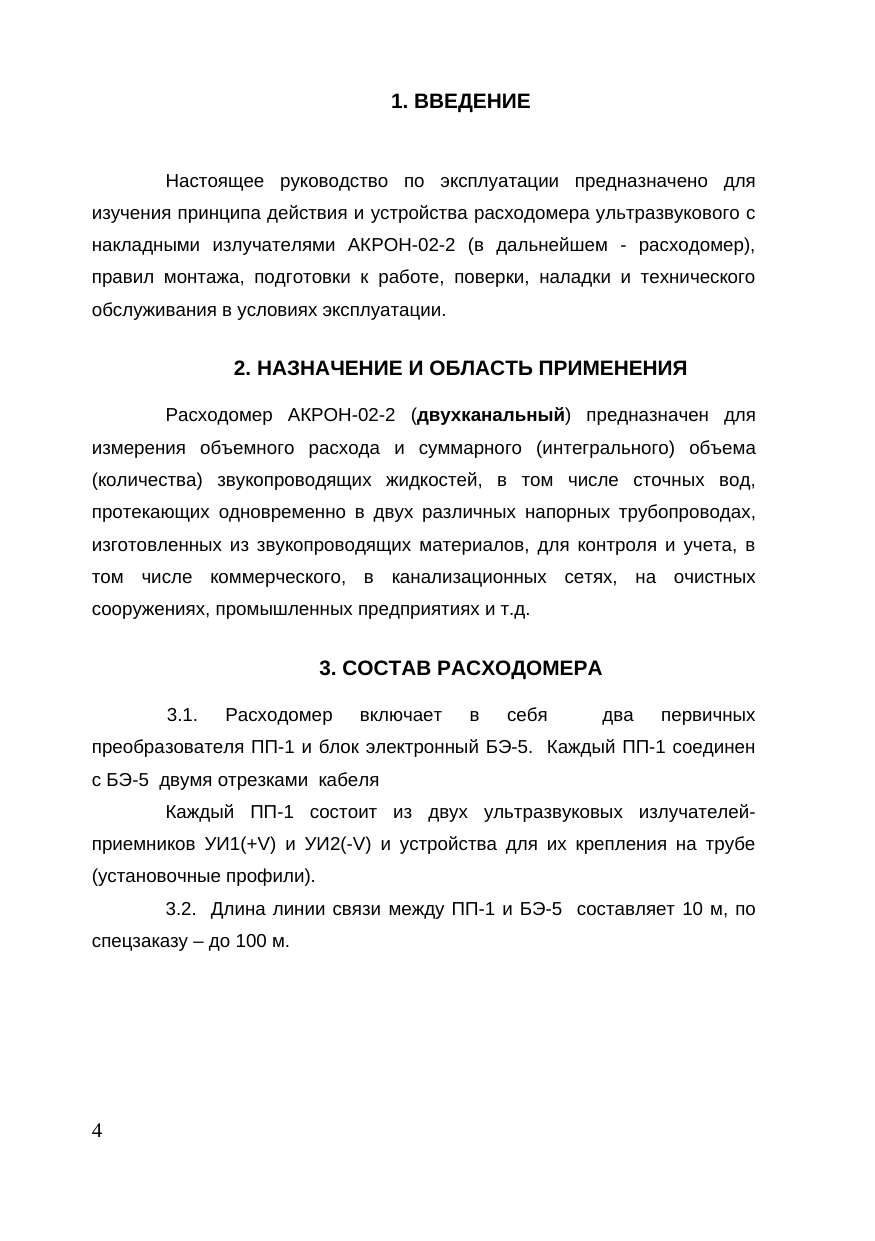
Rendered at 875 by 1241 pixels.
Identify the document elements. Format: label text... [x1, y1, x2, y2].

subtitle 1. ВВЕДЕНИЕ [92, 89, 756, 113]
subtitle 2. НАЗНАЧЕНИЕ И ОБЛАСТЬ ПРИМЕНЕНИЯ [92, 356, 756, 380]
text Расходомер АКРОН-02-2 (двухканальный) предназначен для измерения объемного расхода и суммарного (интегрального) объема (количества) звукопроводящих жидкостей, в том числе сточных вод, протекающих одновременно в двух различных напорных трубопроводах, изготовленных из звукопроводящих материалов, для контроля и учета, в том числе коммерческого, в канализационных сетях, на очистных сооружениях, промышленных предприятиях и т.д. [92, 404, 756, 619]
text 3.2. Длина линии связи между ПП-1 и БЭ-5 составляет 10 м, по спецзаказу – до 100 м. [92, 897, 756, 951]
text Каждый ПП-1 состоит из двух ультразвуковых излучателей-приемников УИ1(+V) и УИ2(-V) и устройства для их крепления на трубе (установочные профили). [92, 801, 756, 887]
text Настоящее руководство по эксплуатации предназначено для изучения принципа действия и устройства расходомера ультразвукового с накладными излучателями АКРОН-02-2 (в дальнейшем - расходомер), правил монтажа, подготовки к работе, поверки, наладки и технического обслуживания в условиях эксплуатации. [92, 169, 756, 320]
text 3.1. Расходомер включает в себя два первичных преобразователя ПП-1 и блок электронный БЭ-5. Каждый ПП-1 соединен с БЭ-5 двумя отрезками кабеля [92, 704, 756, 790]
subtitle 3. СОСТАВ РАСХОДОМЕРА [92, 655, 756, 679]
